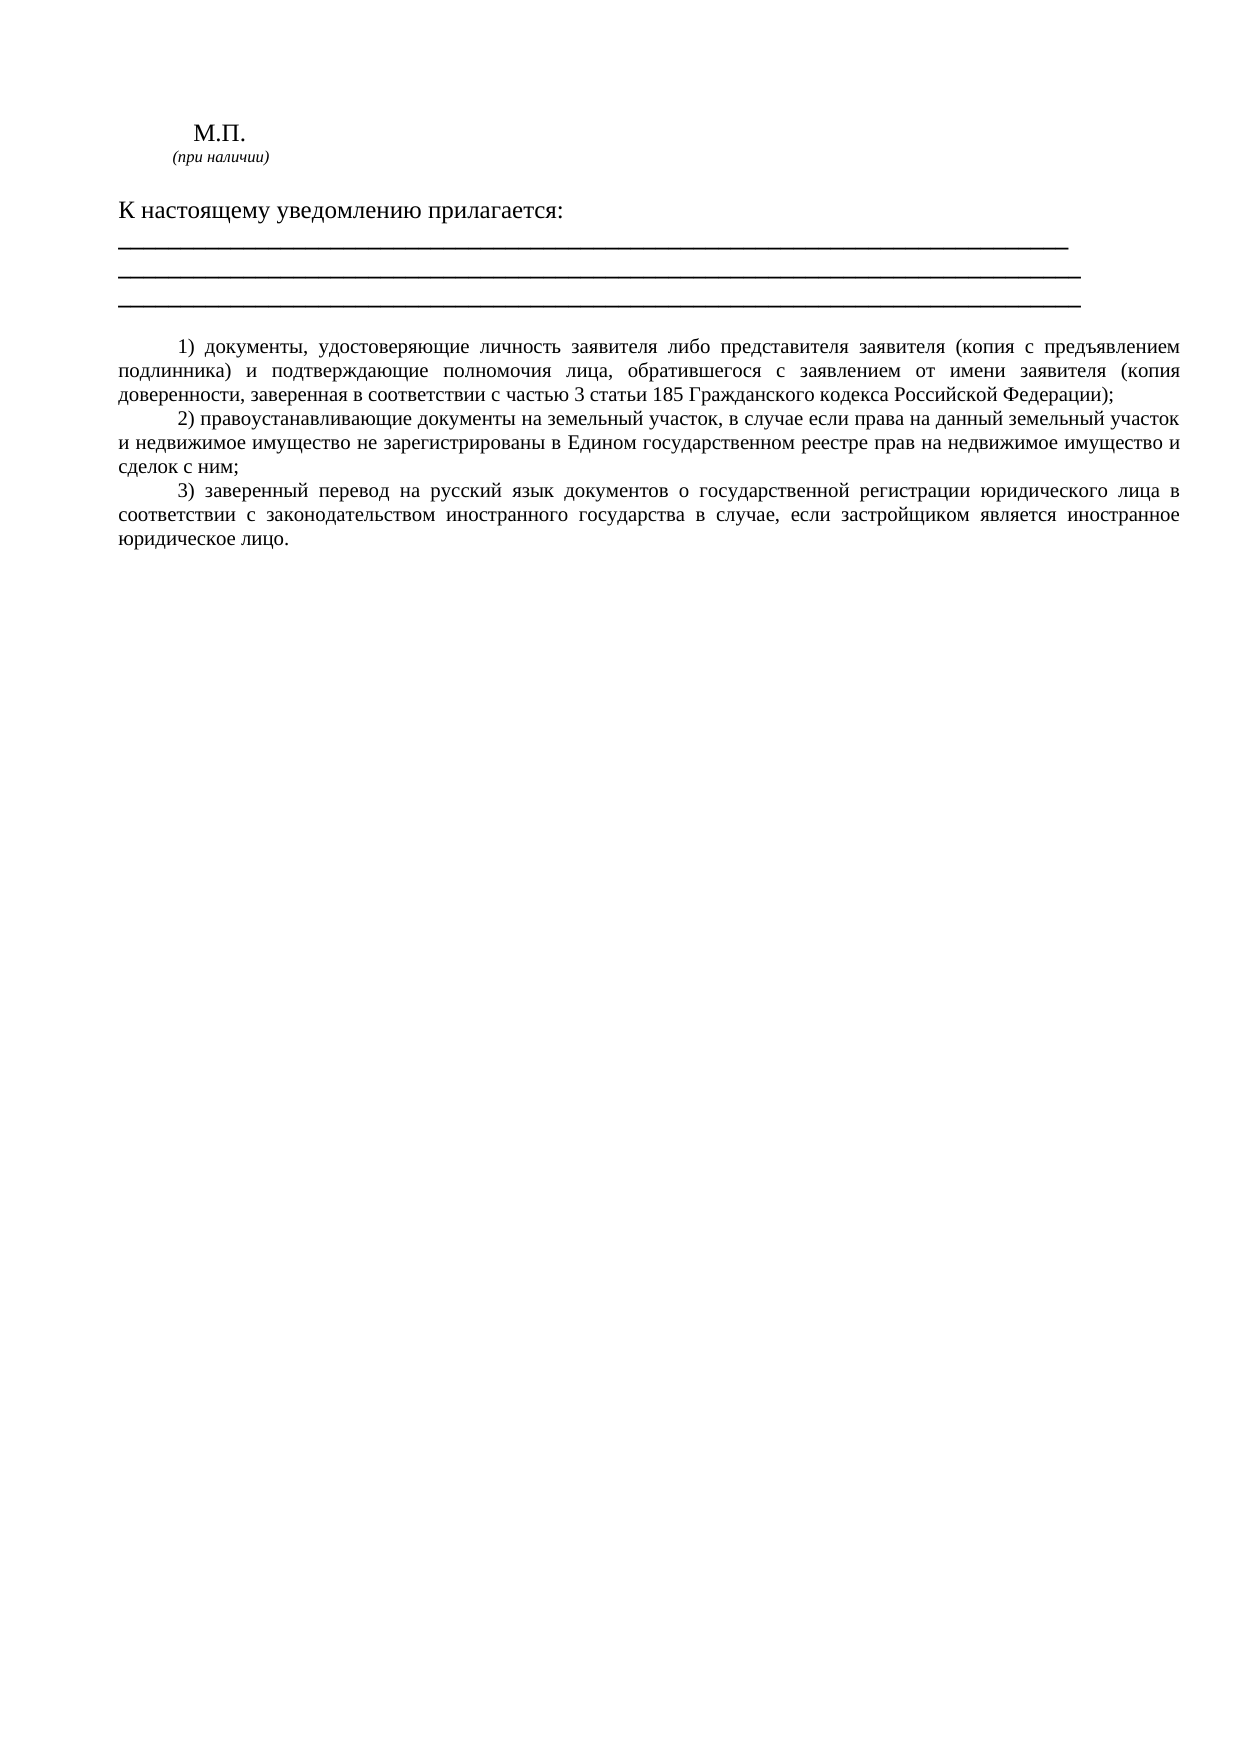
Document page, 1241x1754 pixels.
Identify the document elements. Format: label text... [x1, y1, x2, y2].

text 1) документы, удостоверяющие личность заявителя либо представителя заявителя (копия с предъявлением подлинника) и подтверждающие полномочия лица, обратившегося с заявлением от имени заявителя (копия доверенности, заверенная в соответствии с частью 3 статьи 185 Гражданского кодекса Российской Федерации); [118, 334, 1181, 406]
text 3) заверенный перевод на русский язык документов о государственной регистрации юридического лица в соответствии с законодательством иностранного государства в случае, если застройщиком является иностранное юридическое лицо. [118, 478, 1181, 550]
text К настоящему уведомлению прилагается: [118, 195, 1181, 223]
text _____________________________________________________________________________ [118, 252, 1179, 281]
text 2) правоустанавливающие документы на земельный участок, в случае если права на данный земельный участок и недвижимое имущество не зарегистрированы в Едином государственном реестре прав на недвижимое имущество и сделок с ним; [118, 406, 1181, 478]
text ____________________________________________________________________________ [118, 223, 1179, 252]
text (при наличии) [118, 147, 1179, 166]
text М.П. [118, 118, 1179, 147]
text _____________________________________________________________________________ [118, 281, 1179, 310]
